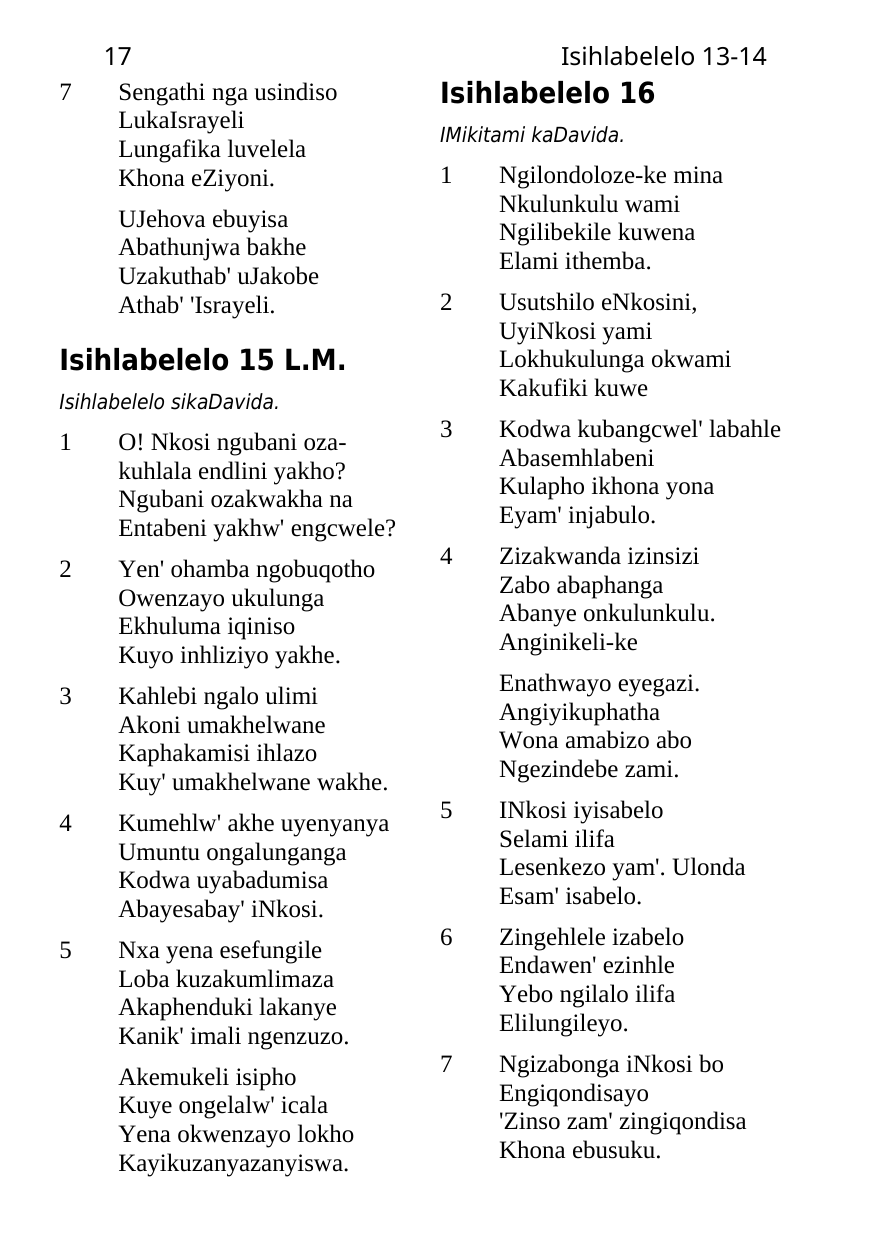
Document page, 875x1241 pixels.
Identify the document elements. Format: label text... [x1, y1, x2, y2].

text kuhlala endlini yakho? [59, 456, 434, 484]
text Lokhukulunga okwami [440, 344, 815, 373]
text Entabeni yakhw' engcwele? [59, 513, 434, 542]
text Endawen' ezinhle [440, 951, 815, 979]
text Lungafika luvelela [59, 134, 434, 163]
text 2 Yen' ohamba ngobuqotho [59, 554, 434, 583]
text Ngubani ozakwakha na [59, 484, 434, 513]
text 3 Kahlebi ngalo ulimi [59, 681, 434, 710]
text 5 Nxa yena esefungile [59, 935, 434, 964]
text Engiqondisayo [440, 1078, 815, 1106]
text Abasemhlabeni [440, 443, 815, 471]
text 1 Ngilondoloze-ke mina [440, 160, 815, 189]
text 4 Zizakwanda izinsizi [440, 541, 815, 570]
text Khona ebusuku. [440, 1135, 815, 1164]
text 2 Usutshilo eNkosini, [440, 287, 815, 316]
subtitle Isihlabelelo 15 L.M. [59, 344, 434, 378]
text Akaphenduki lakanye [59, 992, 434, 1021]
text Kakufiki kuwe [440, 373, 815, 402]
text Ekhuluma iqiniso [59, 611, 434, 640]
text Yebo ngilalo ilifa [440, 979, 815, 1008]
text Akemukeli isipho [59, 1062, 434, 1091]
text Owenzayo ukulunga [59, 583, 434, 611]
text Nkulunkulu wami [440, 189, 815, 217]
text Yena okwenzayo lokho [59, 1119, 434, 1148]
text Akoni umakhelwane [59, 710, 434, 738]
text Kulapho ikhona yona [440, 471, 815, 500]
subtitle Isihlabelelo 16 [440, 77, 815, 111]
text Isihlabelelo sikaDavida. [59, 390, 434, 414]
text Kanik' imali ngenzuzo. [59, 1021, 434, 1050]
text Abayesabay' iNkosi. [59, 894, 434, 923]
text 7 Ngizabonga iNkosi bo [440, 1049, 815, 1078]
text Lesenkezo yam'. Ulonda [440, 852, 815, 881]
text 3 Kodwa kubangcwel' labahle [440, 414, 815, 443]
text Khona eZiyoni. [59, 163, 434, 192]
text LukaIsrayeli [59, 106, 434, 134]
text Angiyikuphatha [440, 697, 815, 725]
text Athab' 'Israyeli. [59, 290, 434, 319]
text 4 Kumehlw' akhe uyenyanya [59, 808, 434, 837]
text Uzakuthab' uJakobe [59, 261, 434, 290]
text Kaphakamisi ihlazo [59, 738, 434, 767]
text Esam' isabelo. [440, 881, 815, 910]
text Ngezindebe zami. [440, 754, 815, 783]
text UJehova ebuyisa [59, 204, 434, 232]
text 7 Sengathi nga usindiso [59, 77, 434, 106]
text 1 O! Nkosi ngubani oza- [59, 427, 434, 456]
text Umuntu ongalunganga [59, 837, 434, 865]
text Wona amabizo abo [440, 725, 815, 754]
text Anginikeli-ke [440, 627, 815, 656]
text 'Zinso zam' zingiqondisa [440, 1106, 815, 1135]
text IMikitami kaDavida. [440, 123, 815, 147]
text Enathwayo eyegazi. [440, 668, 815, 697]
text Selami ilifa [440, 824, 815, 852]
text Kuy' umakhelwane wakhe. [59, 767, 434, 796]
text Eyam' injabulo. [440, 500, 815, 529]
text 5 INkosi iyisabelo [440, 795, 815, 824]
text Kodwa uyabadumisa [59, 865, 434, 894]
text Elilungileyo. [440, 1008, 815, 1037]
text UyiNkosi yami [440, 316, 815, 344]
text Elami ithemba. [440, 246, 815, 275]
text Loba kuzakumlimaza [59, 964, 434, 992]
text Abathunjwa bakhe [59, 232, 434, 261]
text Kuyo inhliziyo yakhe. [59, 640, 434, 669]
text Zabo abaphanga [440, 570, 815, 598]
text Kuye ongelalw' icala [59, 1091, 434, 1119]
text Abanye onkulunkulu. [440, 598, 815, 627]
text Ngilibekile kuwena [440, 217, 815, 246]
text Kayikuzanyazanyiswa. [59, 1148, 434, 1177]
text 6 Zingehlele izabelo [440, 922, 815, 951]
